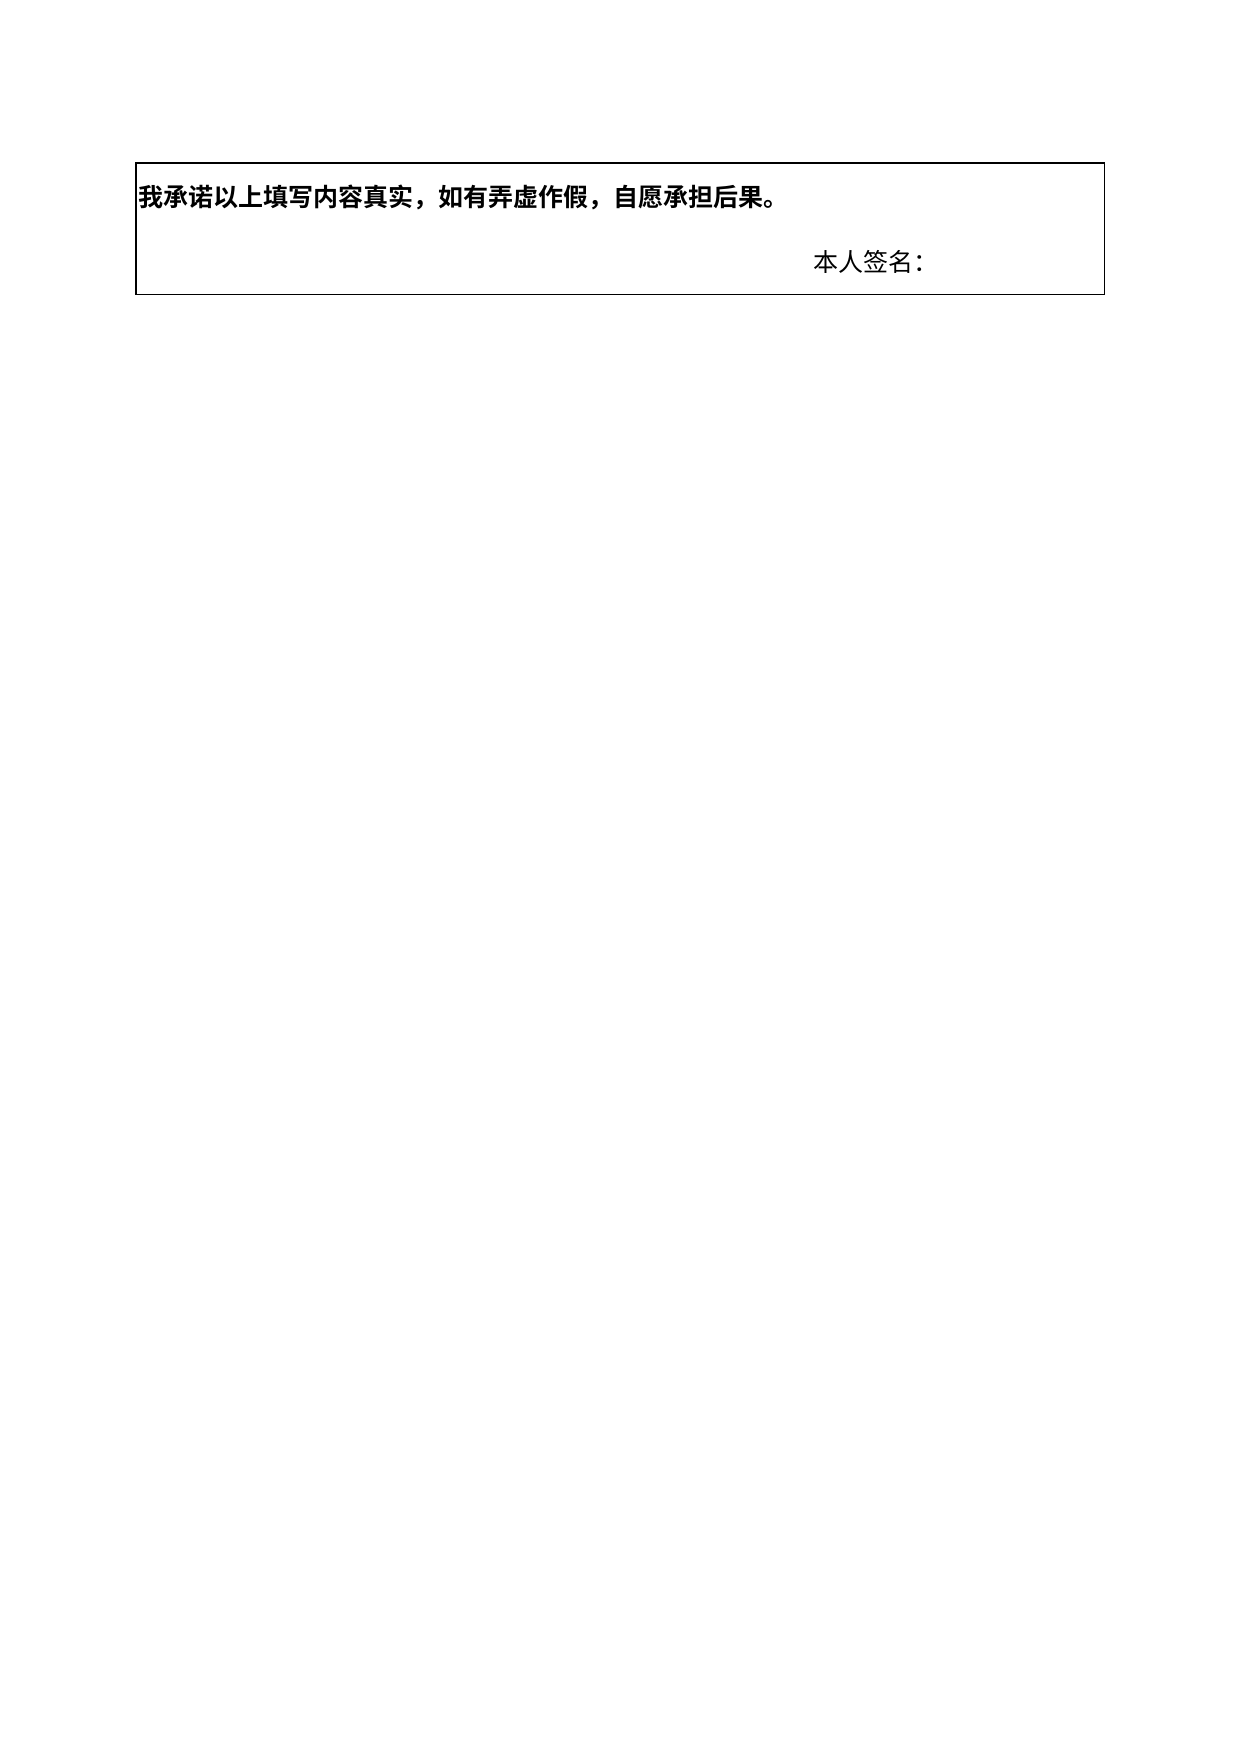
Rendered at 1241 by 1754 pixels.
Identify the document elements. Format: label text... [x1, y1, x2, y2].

table_cell 我承诺以上填写内容真实，如有弄虚作假，自愿承担后果。 本人签名： [137, 164, 1104, 293]
